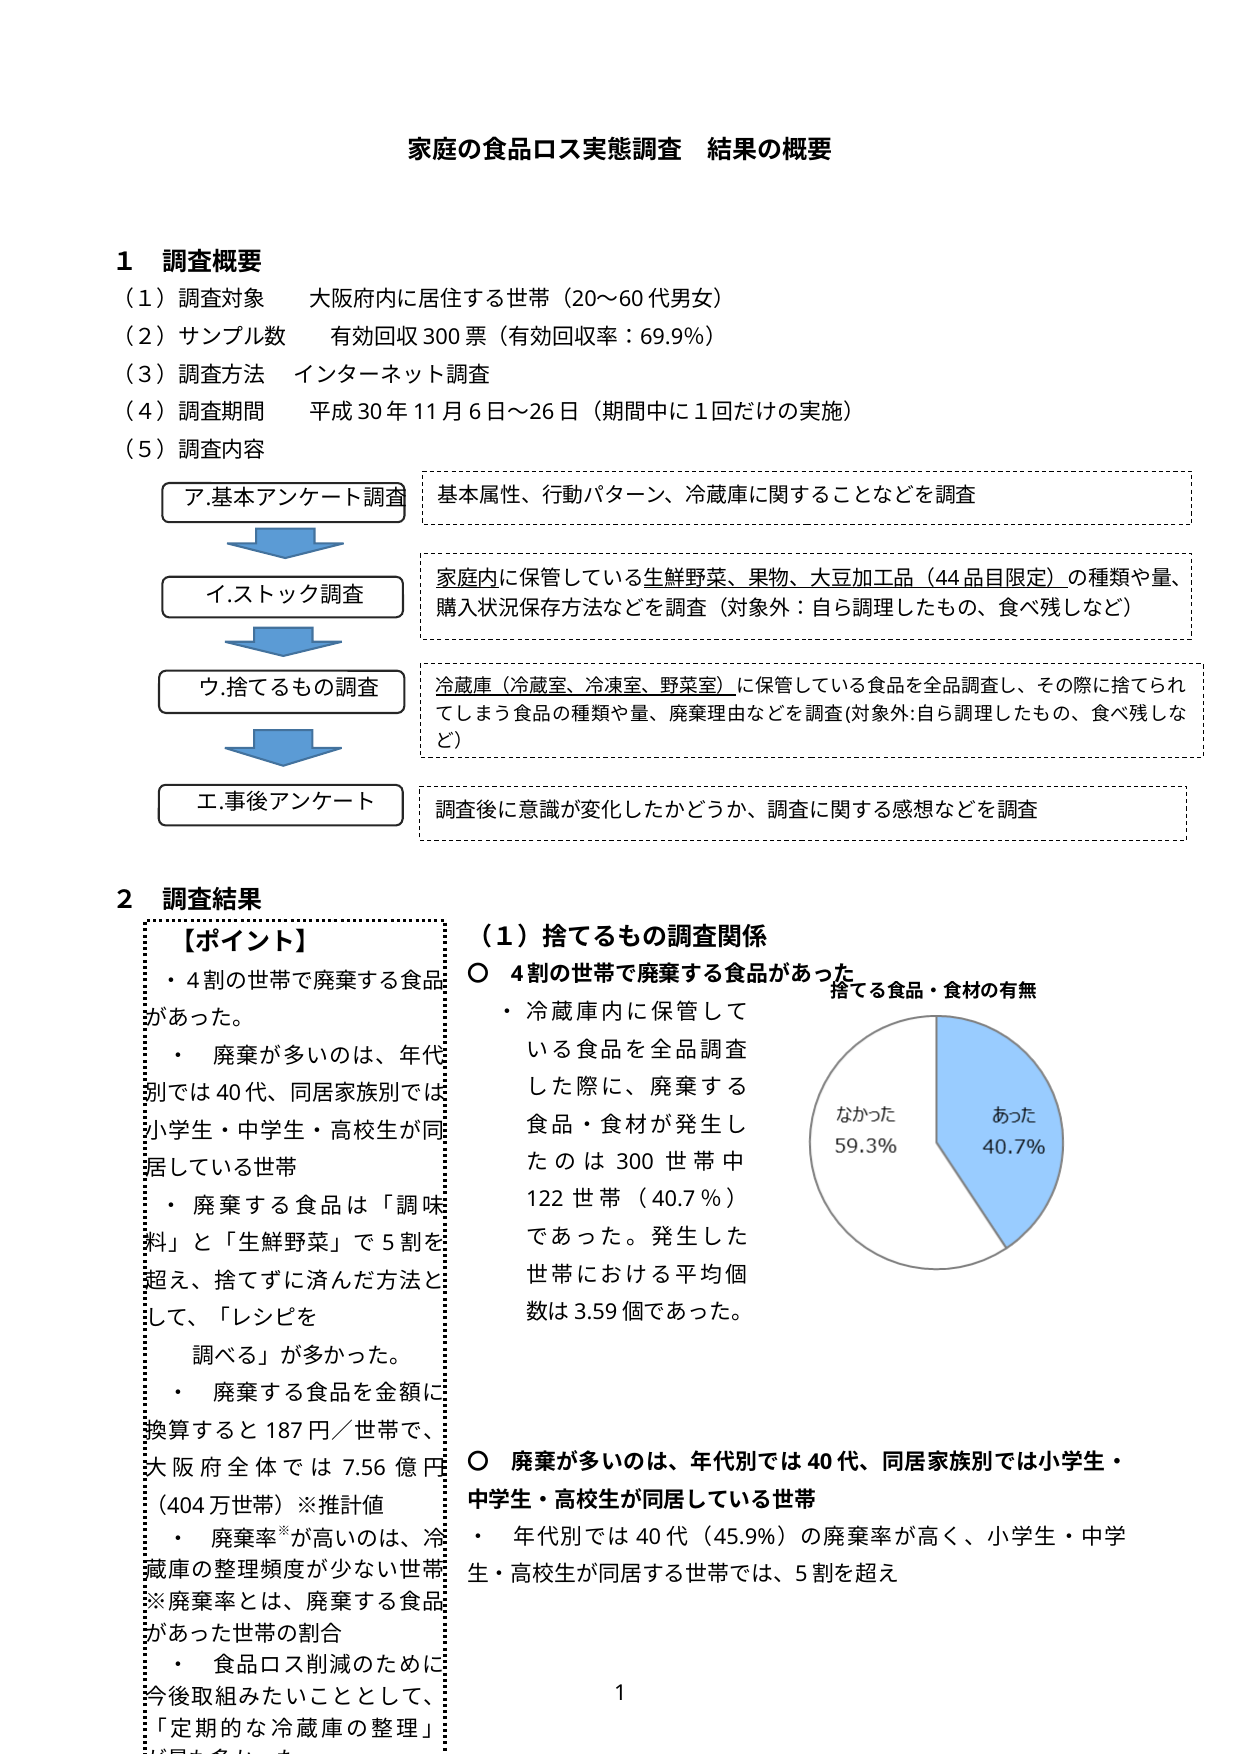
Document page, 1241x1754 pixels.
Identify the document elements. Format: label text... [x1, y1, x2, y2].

text １ 調査概要 [112, 241, 1128, 279]
text （１）調査対象 大阪府内に居住する世帯（20～60代男女） [112, 279, 1128, 316]
text 〇 廃棄が多いのは、年代別では40代、同居家族別では小学生・中学生・高校生が同居している世帯 [112, 1441, 1128, 1516]
text （２）サンプル数 有効回収 300票（有効回収率：69.9％） [112, 316, 1128, 354]
text ２ 調査結果 [112, 879, 1128, 916]
picture [767, 1002, 1121, 1274]
text 〇 4割の世帯で廃棄する食品があった [112, 954, 1128, 991]
text 家庭の食品ロス実態調査 結果の概要 [112, 129, 1128, 166]
text （１）捨てるもの調査関係 [112, 916, 1128, 954]
text （５）調査内容 [112, 429, 1128, 466]
text （４）調査期間 平成30年11月6日～26日（期間中に１回だけの実施） [112, 391, 1128, 429]
text （３）調査方法 インターネット調査 [112, 354, 1128, 391]
text ・ 年代別では40代（45.9%）の廃棄率が高く、小学生・中学生・高校生が同居する世帯では、5割を超え [112, 1516, 1128, 1591]
